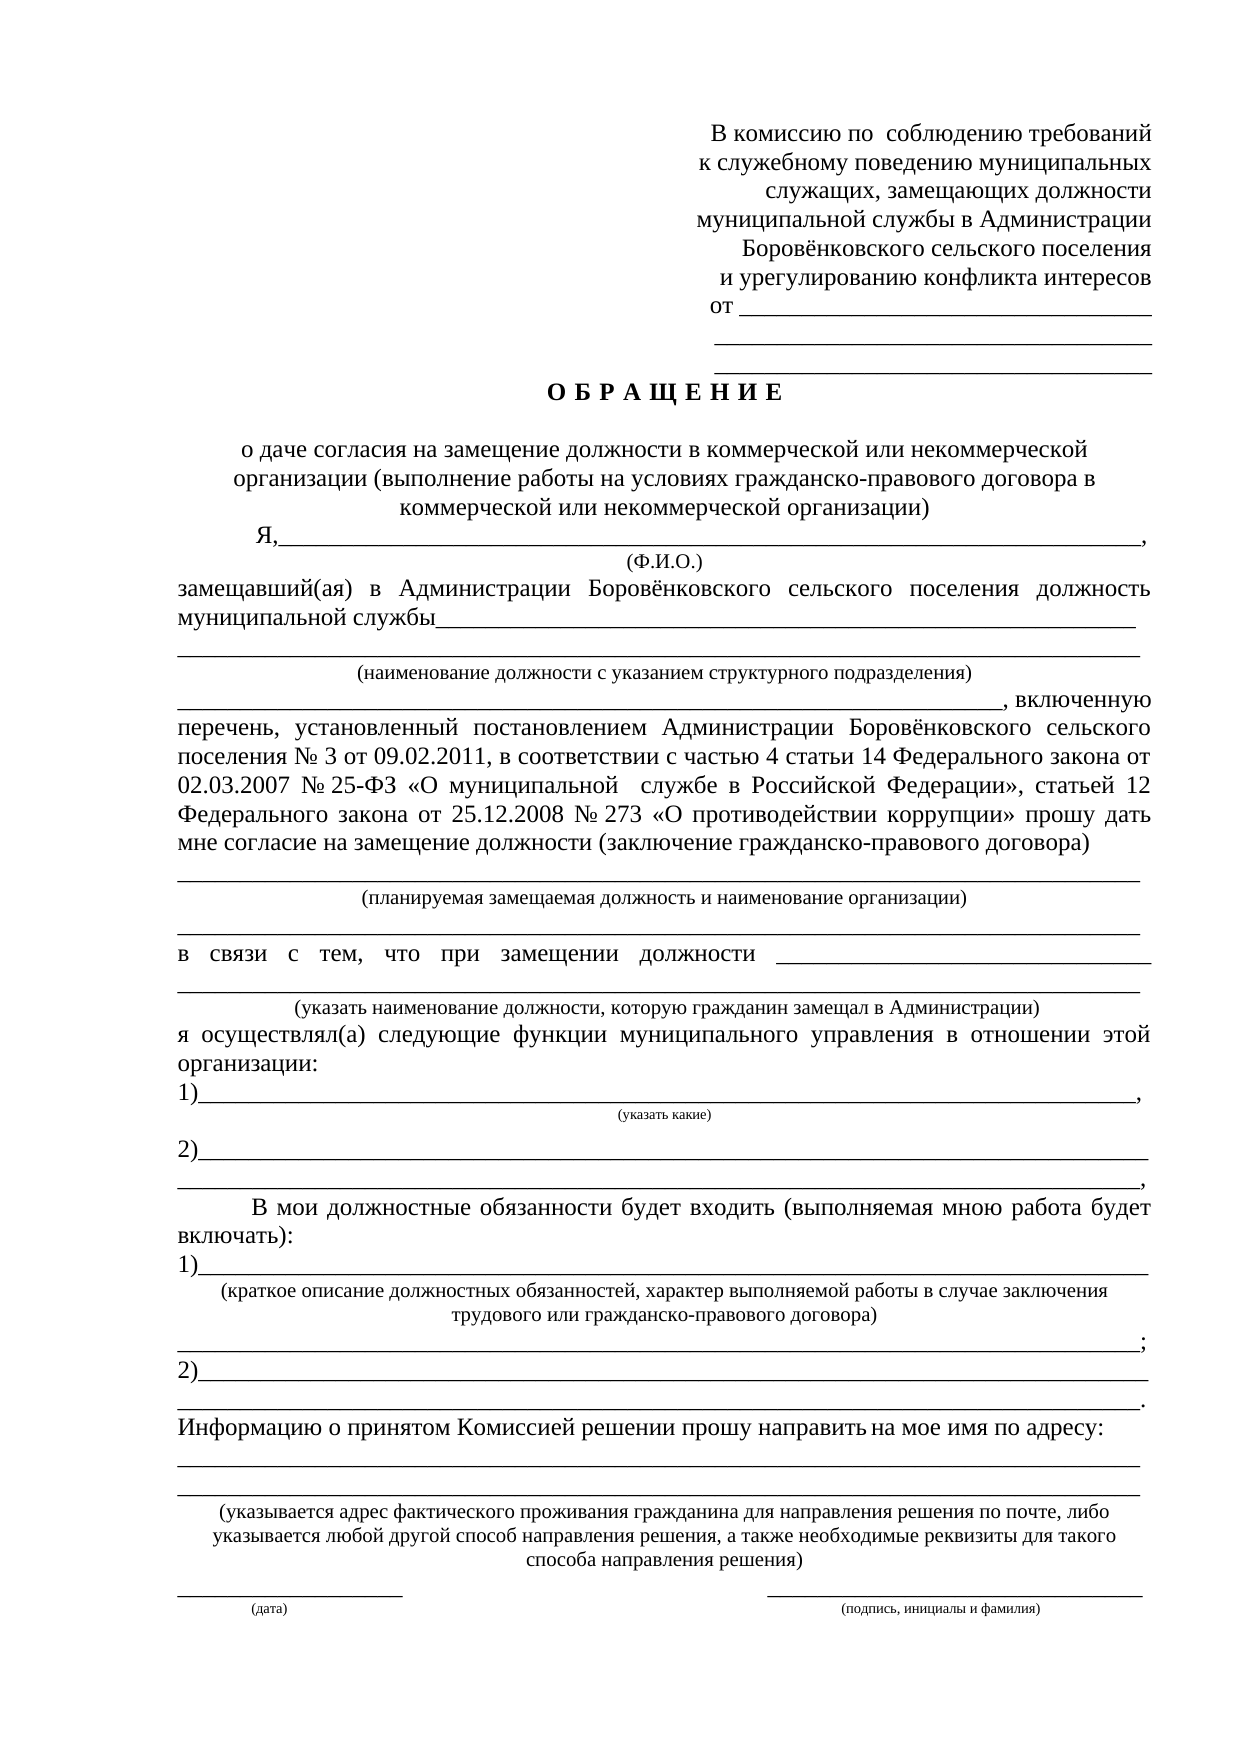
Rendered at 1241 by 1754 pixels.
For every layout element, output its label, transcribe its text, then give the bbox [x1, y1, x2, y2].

text (указывается адрес фактического проживания гражданина для направления решения по почте, либо указывается любой другой способ направления решения, а также необходимые реквизиты для такого способа направления решения) [177, 1499, 1152, 1571]
text _____________________________________________________________________________ [177, 631, 1152, 660]
text (наименование должности с указанием структурного подразделения) [177, 660, 1152, 684]
text (планируемая замещаемая должность и наименование организации) [177, 885, 1152, 909]
text я осуществлял(а) следующие функции муниципального управления в отношении этой организации: [177, 1019, 1152, 1077]
text 1)___________________________________________________________________________, [177, 1077, 1152, 1106]
text ___________________________________ [177, 348, 1152, 377]
text _____________________________________________________________________________ [177, 1470, 1152, 1499]
text Боровёнковского сельского поселения [177, 233, 1152, 262]
text _____________________________________________________________________________ [177, 1441, 1152, 1470]
text (указать наименование должности, которую гражданин замещал в Администрации) [177, 995, 1152, 1019]
text Информацию о принятом Комиссией решении прошу направить на мое имя по адресу: [177, 1412, 1152, 1441]
text В мои должностные обязанности будет входить (выполняемая мною работа будет включать): [177, 1192, 1152, 1249]
text муниципальной службы в Администрации [177, 204, 1152, 233]
text 1)____________________________________________________________________________ [177, 1249, 1152, 1278]
text __________________ ______________________________ [177, 1571, 1152, 1600]
text служащих, замещающих должности [177, 176, 1152, 204]
text _____________________________________________________________________________ [177, 909, 1152, 938]
text (указать какие) [177, 1106, 1152, 1134]
text ___________________________________ [177, 319, 1152, 348]
text (дата) (подпись, инициалы и фамилия) [177, 1600, 1152, 1628]
text _____________________________________________________________________________; [177, 1326, 1152, 1355]
text ОБРАЩЕНИЕ [177, 377, 1152, 406]
text _____________________________________________________________________________ [177, 856, 1152, 885]
text 2)_________________________________________________________________________________________________________________________________________________________, [177, 1134, 1152, 1192]
text к служебному поведению муниципальных [177, 147, 1152, 176]
text и урегулированию конфликта интересов [177, 262, 1152, 291]
text от _________________________________ [177, 291, 1152, 319]
text 2)_________________________________________________________________________________________________________________________________________________________. [177, 1355, 1152, 1412]
text о даче согласия на замещение должности в коммерческой или некоммерческой организации (выполнение работы на условиях гражданско-правового договора в коммерческой или некоммерческой организации) [177, 434, 1152, 521]
text в связи с тем, что при замещении должности ______________________________ _____________________________________________________________________________ [177, 938, 1152, 995]
text (краткое описание должностных обязанностей, характер выполняемой работы в случае заключения трудового или гражданско-правового договора) [177, 1278, 1152, 1326]
text В комиссию по соблюдению требований [177, 118, 1152, 147]
text __________________________________________________________________, включенную перечень, установленный постановлением Администрации Боровёнковского сельского поселения № 3 от 09.02.2011, в соответствии с частью 4 статьи 14 Федерального закона от 02.03.2007 № 25-ФЗ «О муниципальной службе в Российской Федерации», статьей 12 Федерального закона от 25.12.2008 № 273 «О противодействии коррупции» прошу дать мне согласие на замещение должности (заключение гражданско-правового договора) [177, 684, 1152, 856]
text Я,_____________________________________________________________________, (Ф.И.О.) [177, 521, 1152, 573]
text замещавший(ая) в Администрации Боровёнковского сельского поселения должность муниципальной службы________________________________________________________ [177, 573, 1152, 631]
